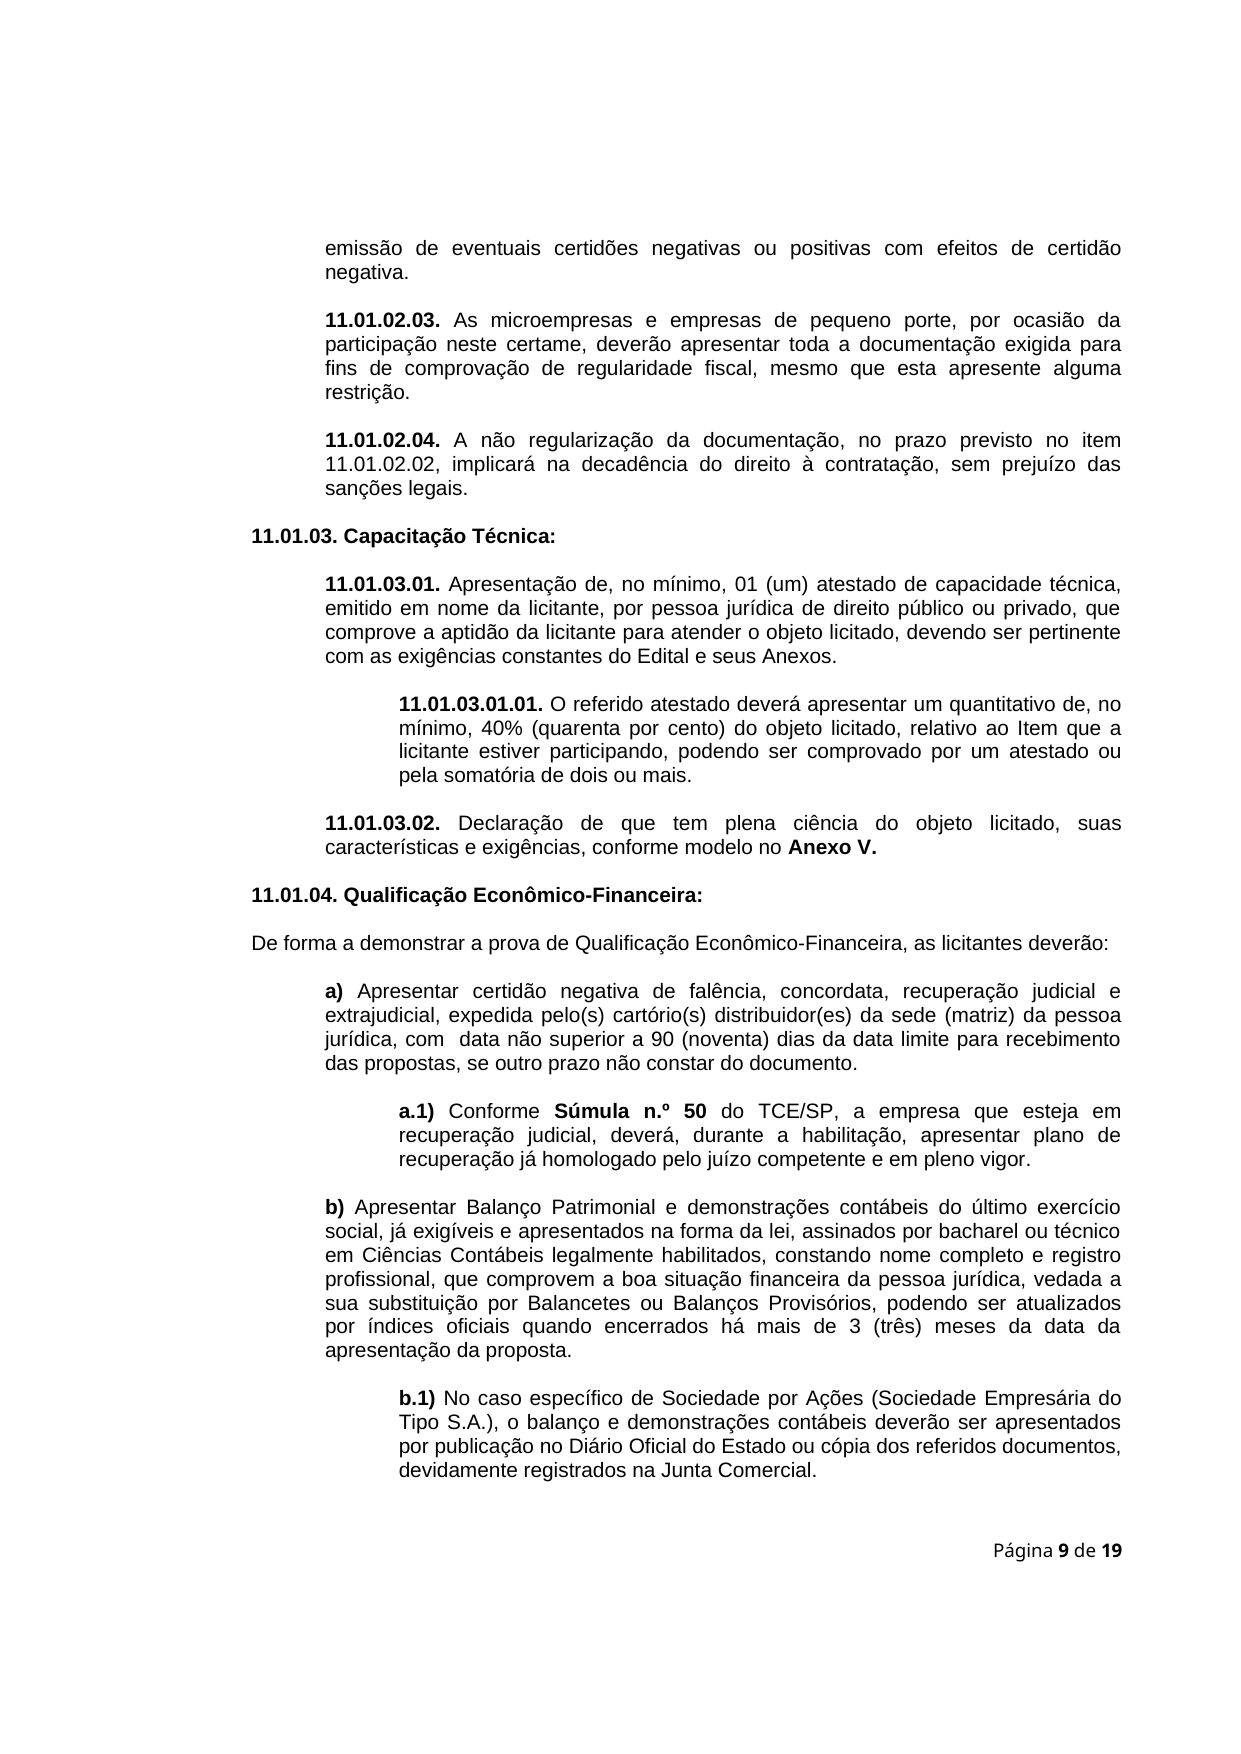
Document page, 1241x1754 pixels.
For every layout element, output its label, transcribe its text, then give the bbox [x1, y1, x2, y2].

text b) Apresentar Balanço Patrimonial e demonstrações contábeis do último exercício social, já exigíveis e apresentados na forma da lei, assinados por bacharel ou técnico em Ciências Contábeis legalmente habilitados, constando nome completo e registro profissional, que comprovem a boa situação financeira da pessoa jurídica, vedada a sua substituição por Balancetes ou Balanços Provisórios, podendo ser atualizados por índices oficiais quando encerrados há mais de 3 (três) meses da data da apresentação da proposta. [325, 1194, 1122, 1362]
text b.1) No caso específico de Sociedade por Ações (Sociedade Empresária do Tipo S.A.), o balanço e demonstrações contábeis deverão ser apresentados por publicação no Diário Oficial do Estado ou cópia dos referidos documentos, devidamente registrados na Junta Comercial. [398, 1386, 1122, 1482]
text 11.01.04. Qualificação Econômico-Financeira: [177, 883, 1122, 907]
text a) Apresentar certidão negativa de falência, concordata, recuperação judicial e extrajudicial, expedida pelo(s) cartório(s) distribuidor(es) da sede (matriz) da pessoa jurídica, com data não superior a 90 (noventa) dias da data limite para recebimento das propostas, se outro prazo não constar do documento. [325, 979, 1122, 1075]
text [325, 236, 1122, 284]
text 11.01.03.01.01. O referido atestado deverá apresentar um quantitativo de, no mínimo, 40% (quarenta por cento) do objeto licitado, relativo ao Item que a licitante estiver participando, podendo ser comprovado por um atestado ou pela somatória de dois ou mais. [398, 691, 1122, 787]
text 11.01.03. Capacitação Técnica: [177, 524, 1122, 548]
text 11.01.02.04. A não regularização da documentação, no prazo previsto no item 11.01.02.02, implicará na decadência do direito à contratação, sem prejuízo das sanções legais. [325, 428, 1122, 500]
text De forma a demonstrar a prova de Qualificação Econômico-Financeira, as licitantes deverão: [177, 931, 1122, 955]
text 11.01.02.03. As microempresas e empresas de pequeno porte, por ocasião da participação neste certame, deverão apresentar toda a documentação exigida para fins de comprovação de regularidade fiscal, mesmo que esta apresente alguma restrição. [325, 308, 1122, 404]
text a.1) Conforme Súmula n.º 50 do TCE/SP, a empresa que esteja em recuperação judicial, deverá, durante a habilitação, apresentar plano de recuperação já homologado pelo juízo competente e em pleno vigor. [398, 1099, 1122, 1171]
text 11.01.03.02. Declaração de que tem plena ciência do objeto licitado, suas características e exigências, conforme modelo no Anexo V. [325, 811, 1122, 859]
text 11.01.03.01. Apresentação de, no mínimo, 01 (um) atestado de capacidade técnica, emitido em nome da licitante, por pessoa jurídica de direito público ou privado, que comprove a aptidão da licitante para atender o objeto licitado, devendo ser pertinente com as exigências constantes do Edital e seus Anexos. [325, 572, 1122, 667]
